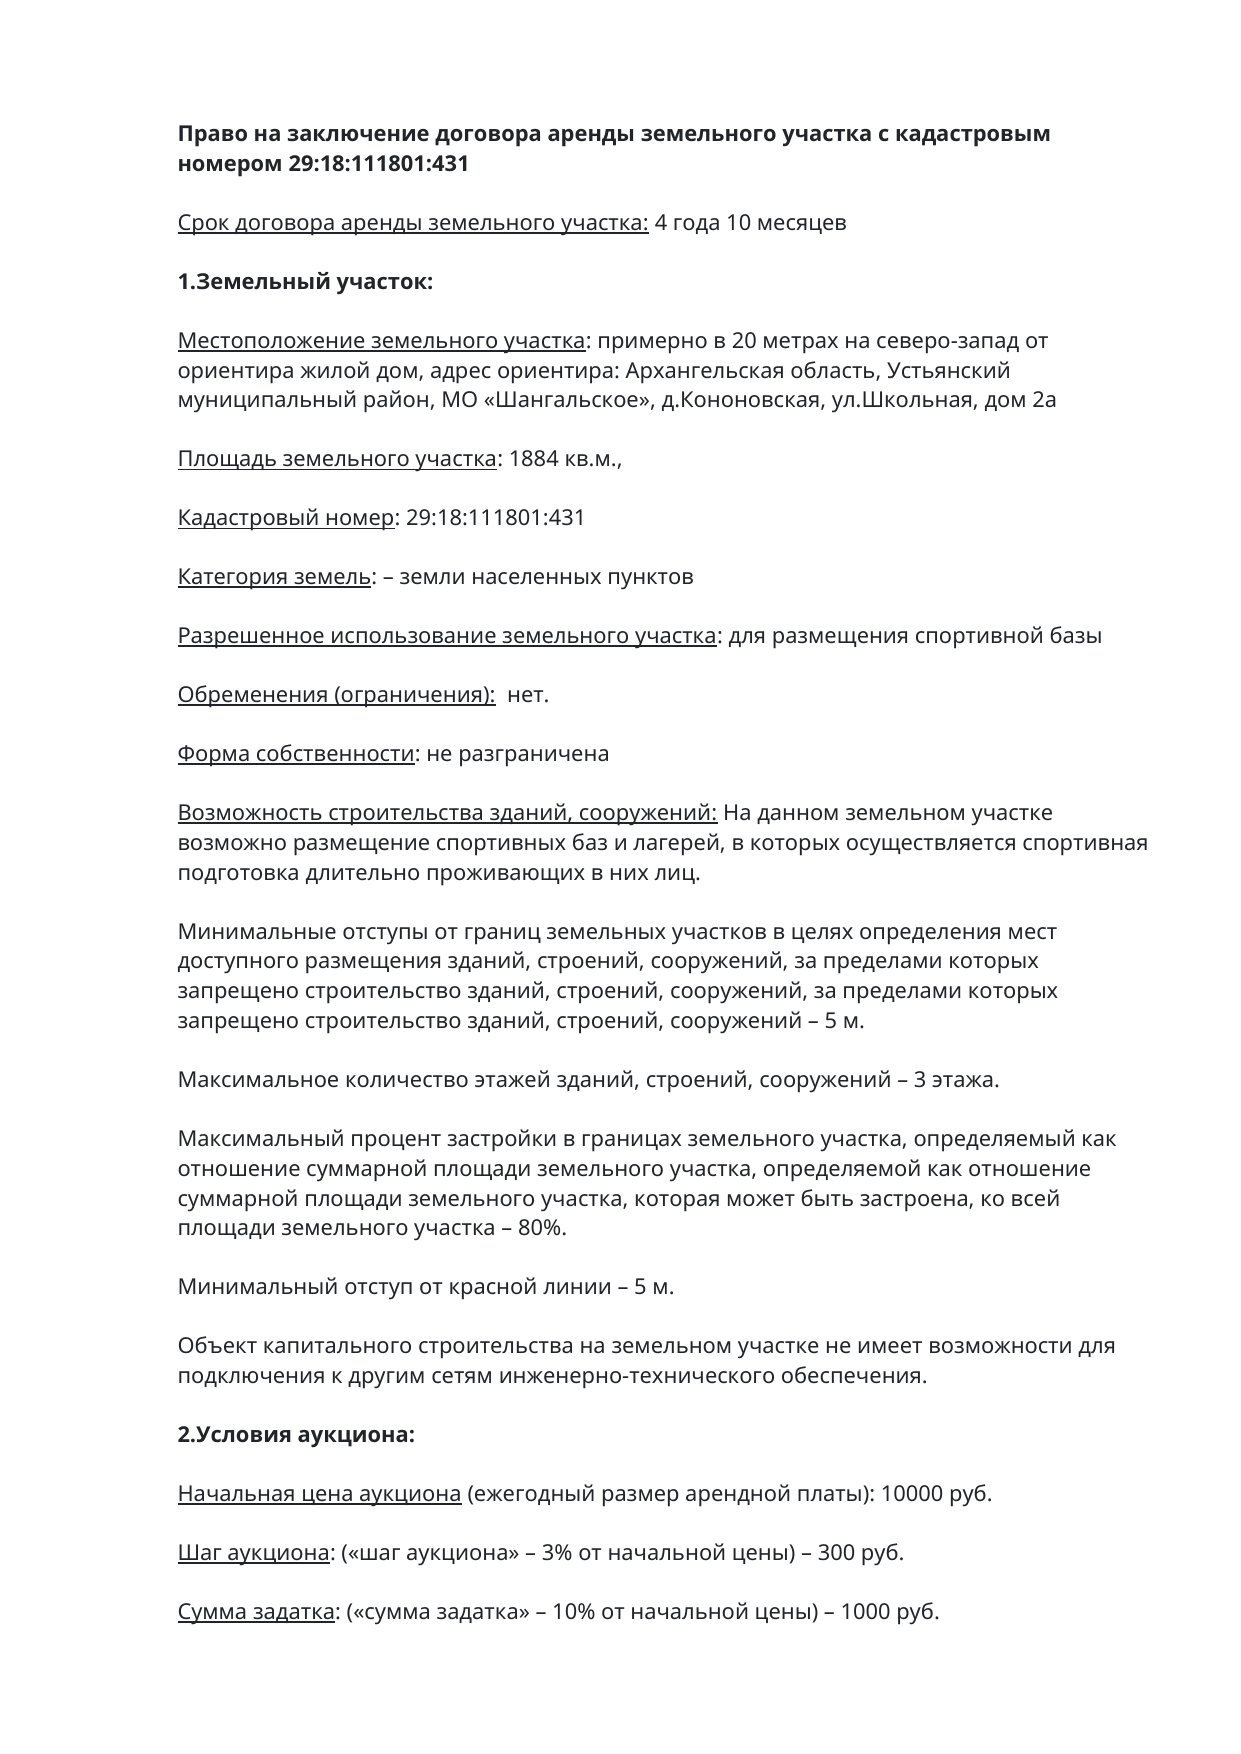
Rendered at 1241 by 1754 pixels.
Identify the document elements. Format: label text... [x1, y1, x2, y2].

text Начальная цена аукциона (ежегодный размер арендной платы): 10000 руб. [177, 1478, 1152, 1508]
text 2.Условия аукциона: [177, 1419, 1152, 1449]
text Площадь земельного участка: 1884 кв.м., [177, 443, 1152, 473]
text 1.Земельный участок: [177, 266, 1152, 296]
text Объект капитального строительства на земельном участке не имеет возможности для подключения к другим сетям инженерно-технического обеспечения. [177, 1330, 1152, 1390]
text Обременения (ограничения): нет. [177, 679, 1152, 709]
text Сумма задатка: («сумма задатка» – 10% от начальной цены) – 1000 руб. [177, 1596, 1152, 1626]
text Кадастровый номер: 29:18:111801:431 [177, 502, 1152, 532]
text Минимальные отступы от границ земельных участков в целях определения мест доступного размещения зданий, строений, сооружений, за пределами которых запрещено строительство зданий, строений, сооружений, за пределами которых запрещено строительство зданий, строений, сооружений – 5 м. [177, 916, 1152, 1035]
text Форма собственности: не разграничена [177, 738, 1152, 768]
text Право на заключение договора аренды земельного участка с кадастровым номером 29:18:111801:431 [177, 118, 1152, 178]
text Местоположение земельного участка: примерно в 20 метрах на северо-запад от ориентира жилой дом, адрес ориентира: Архангельская область, Устьянский муниципальный район, МО «Шангальское», д.Кононовская, ул.Школьная, дом 2а [177, 325, 1152, 414]
text Минимальный отступ от красной линии – 5 м. [177, 1271, 1152, 1301]
text Разрешенное использование земельного участка: для размещения спортивной базы [177, 620, 1152, 650]
text Максимальное количество этажей зданий, строений, сооружений – 3 этажа. [177, 1064, 1152, 1094]
text Срок договора аренды земельного участка: 4 года 10 месяцев [177, 207, 1152, 237]
text Возможность строительства зданий, сооружений: На данном земельном участке возможно размещение спортивных баз и лагерей, в которых осуществляется спортивная подготовка длительно проживающих в них лиц. [177, 797, 1152, 886]
text Категория земель: – земли населенных пунктов [177, 561, 1152, 591]
text Максимальный процент застройки в границах земельного участка, определяемый как отношение суммарной площади земельного участка, определяемой как отношение суммарной площади земельного участка, которая может быть застроена, ко всей площади земельного участка – 80%. [177, 1123, 1152, 1242]
text Шаг аукциона: («шаг аукциона» – 3% от начальной цены) – 300 руб. [177, 1537, 1152, 1567]
